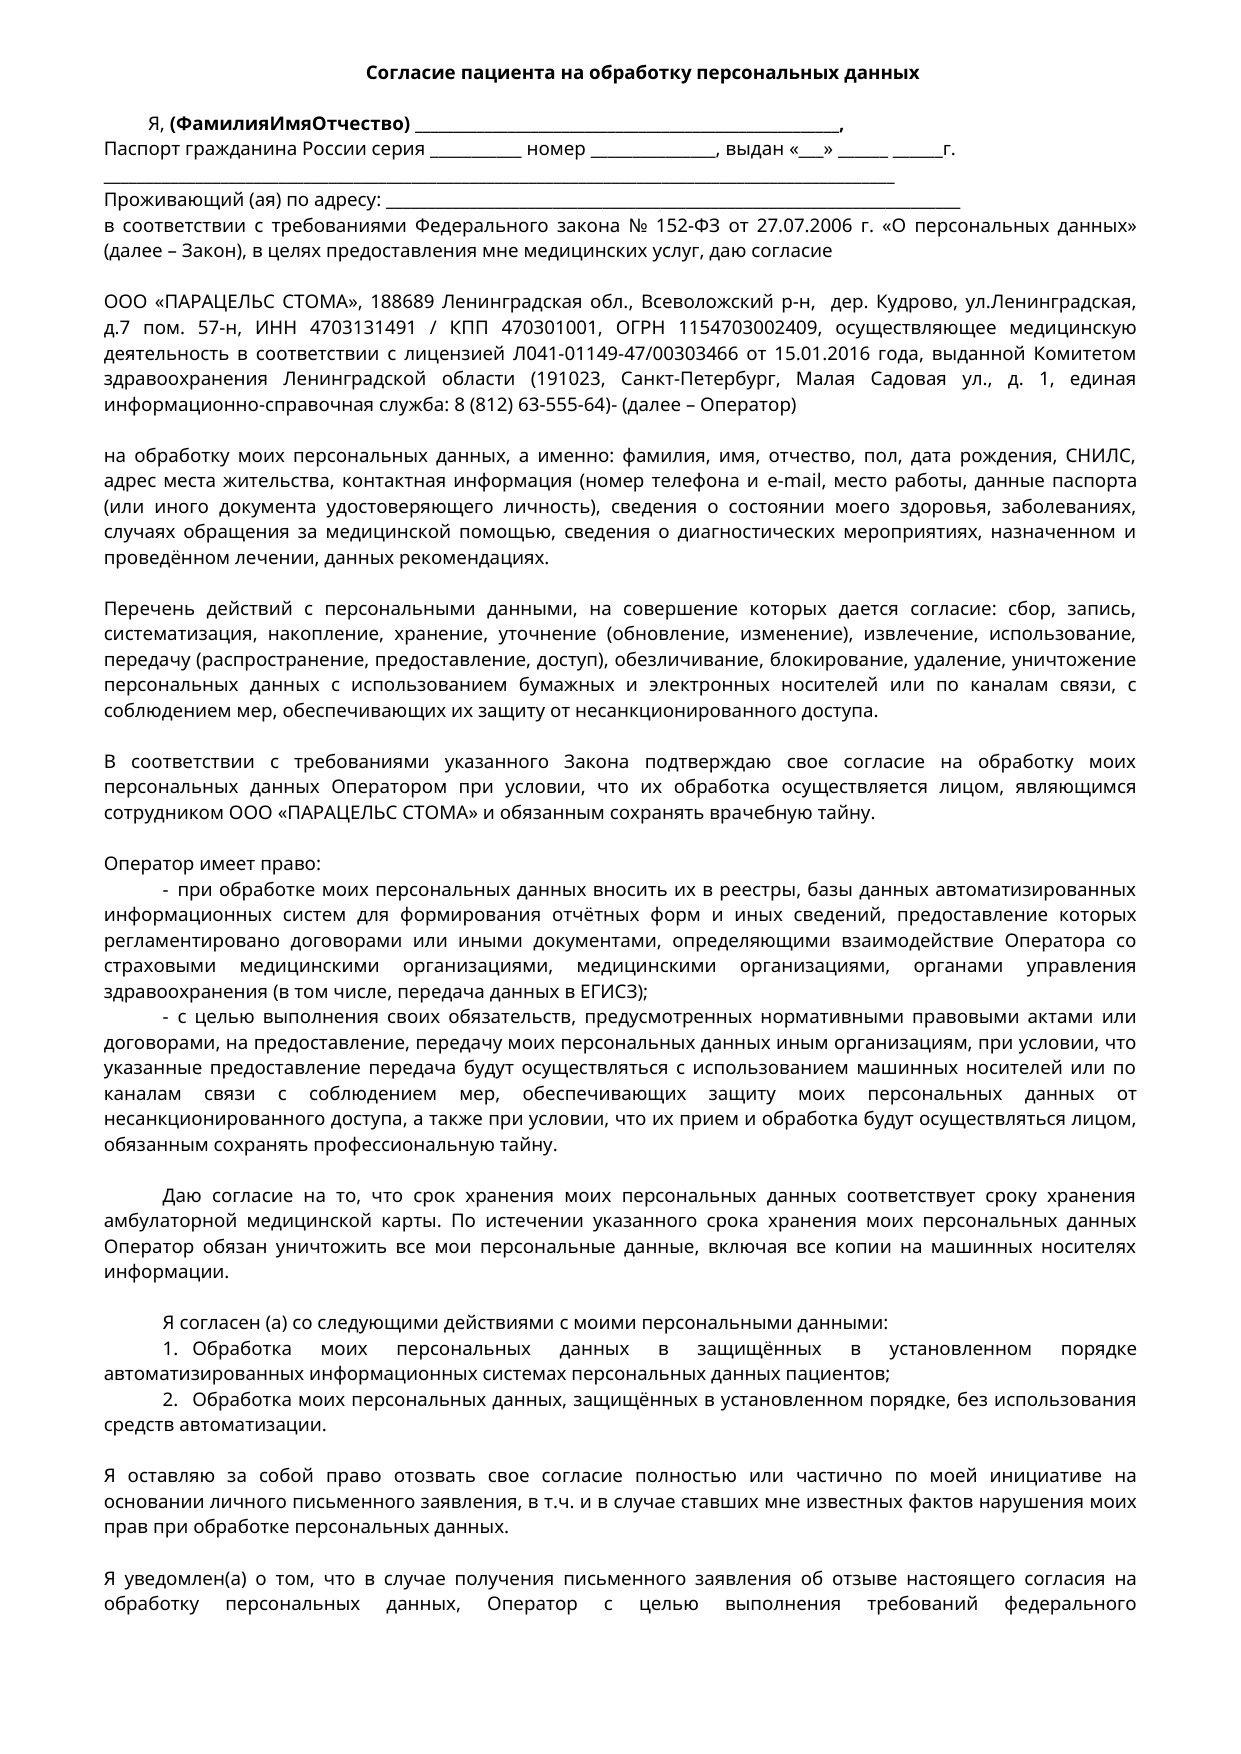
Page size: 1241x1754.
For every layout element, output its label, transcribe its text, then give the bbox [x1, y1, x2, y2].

text Даю согласие на то, что срок хранения моих персональных данных соответствует сроку хранения амбулаторной медицинской карты. По истечении указанного срока хранения моих персональных данных Оператор обязан уничтожить все мои персональные данные, включая все копии на машинных носителях информации. [103, 1182, 1138, 1284]
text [103, 1565, 1138, 1616]
text в соответствии с требованиями Федерального закона № 152-ФЗ от 27.07.2006 г. «О персональных данных» (далее – Закон), в целях предоставления мне медицинских услуг, даю согласие [103, 212, 1138, 263]
text _______________________________________________________________________________________________ [103, 161, 1138, 187]
text Проживающий (ая) по адресу: _____________________________________________________________________ [103, 187, 1138, 212]
text Оператор имеет право: [103, 850, 1138, 876]
text Я оставляю за собой право отозвать свое согласие полностью или частично по моей инициативе на основании личного письменного заявления, в т.ч. и в случае ставших мне известных фактов нарушения моих прав при обработке персональных данных. [103, 1463, 1138, 1539]
list Обработка моих персональных данных в защищённых в установленном порядке автоматизированных информационных системах персональных данных пациентов; [103, 1335, 1138, 1386]
text Я согласен (а) со следующими действиями с моими персональными данными: [103, 1310, 1138, 1335]
text - с целью выполнения своих обязательств, предусмотренных нормативными правовыми актами или договорами, на предоставление, передачу моих персональных данных иным организациям, при условии, что указанные предоставление передача будут осуществляться с использованием машинных носителей или по каналам связи с соблюдением мер, обеспечивающих защиту моих персональных данных от несанкционированного доступа, а также при условии, что их прием и обработка будут осуществляться лицом, обязанным сохранять профессиональную тайну. [103, 1003, 1138, 1157]
text ООО «ПАРАЦЕЛЬС СТОМА», 188689 Ленинградская обл., Всеволожский р-н, дер. Кудрово, ул.Ленинградская, д.7 пом. 57-н, ИНН 4703131491 / КПП 470301001, ОГРН 1154703002409, осуществляющее медицинскую деятельность в соответствии с лицензией Л041-01149-47/00303466 от 15.01.2016 года, выданной Комитетом здравоохранения Ленинградской области (191023, Санкт-Петербург, Малая Садовая ул., д. 1, единая информационно-справочная служба: 8 (812) 63-555-64)- (далее – Оператор) [103, 289, 1138, 416]
text Согласие пациента на обработку персональных данных [148, 59, 1138, 85]
text Я, (ФамилияИмяОтчество) _______________________________________________________, [148, 110, 1138, 136]
list Обработка моих персональных данных, защищённых в установленном порядке, без использования средств автоматизации. [103, 1386, 1138, 1437]
text Перечень действий с персональными данными, на совершение которых дается согласие: сбор, запись, систематизация, накопление, хранение, уточнение (обновление, изменение), извлечение, использование, передачу (распространение, предоставление, доступ), обезличивание, блокирование, удаление, уничтожение персональных данных с использованием бумажных и электронных носителей или по каналам связи, с соблюдением мер, обеспечивающих их защиту от несанкционированного доступа. [103, 595, 1138, 723]
text - при обработке моих персональных данных вносить их в реестры, базы данных автоматизированных информационных систем для формирования отчётных форм и иных сведений, предоставление которых регламентировано договорами или иными документами, определяющими взаимодействие Оператора со страховыми медицинскими организациями, медицинскими организациями, органами управления здравоохранения (в том числе, передача данных в ЕГИСЗ); [103, 876, 1138, 1003]
text на обработку моих персональных данных, а именно: фамилия, имя, отчество, пол, дата рождения, СНИЛС, адрес места жительства, контактная информация (номер телефона и e-mail, место работы, данные паспорта (или иного документа удостоверяющего личность), сведения о состоянии моего здоровья, заболеваниях, случаях обращения за медицинской помощью, сведения о диагностических мероприятиях, назначенном и проведённом лечении, данных рекомендациях. [103, 442, 1138, 569]
text В соответствии с требованиями указанного Закона подтверждаю свое согласие на обработку моих персональных данных Оператором при условии, что их обработка осуществляется лицом, являющимся сотрудником ООО «ПАРАЦЕЛЬС СТОМА» и обязанным сохранять врачебную тайну. [103, 748, 1138, 825]
text Паспорт гражданина России серия ___________ номер _______________, выдан «___» ______ ______г. [103, 136, 1138, 161]
